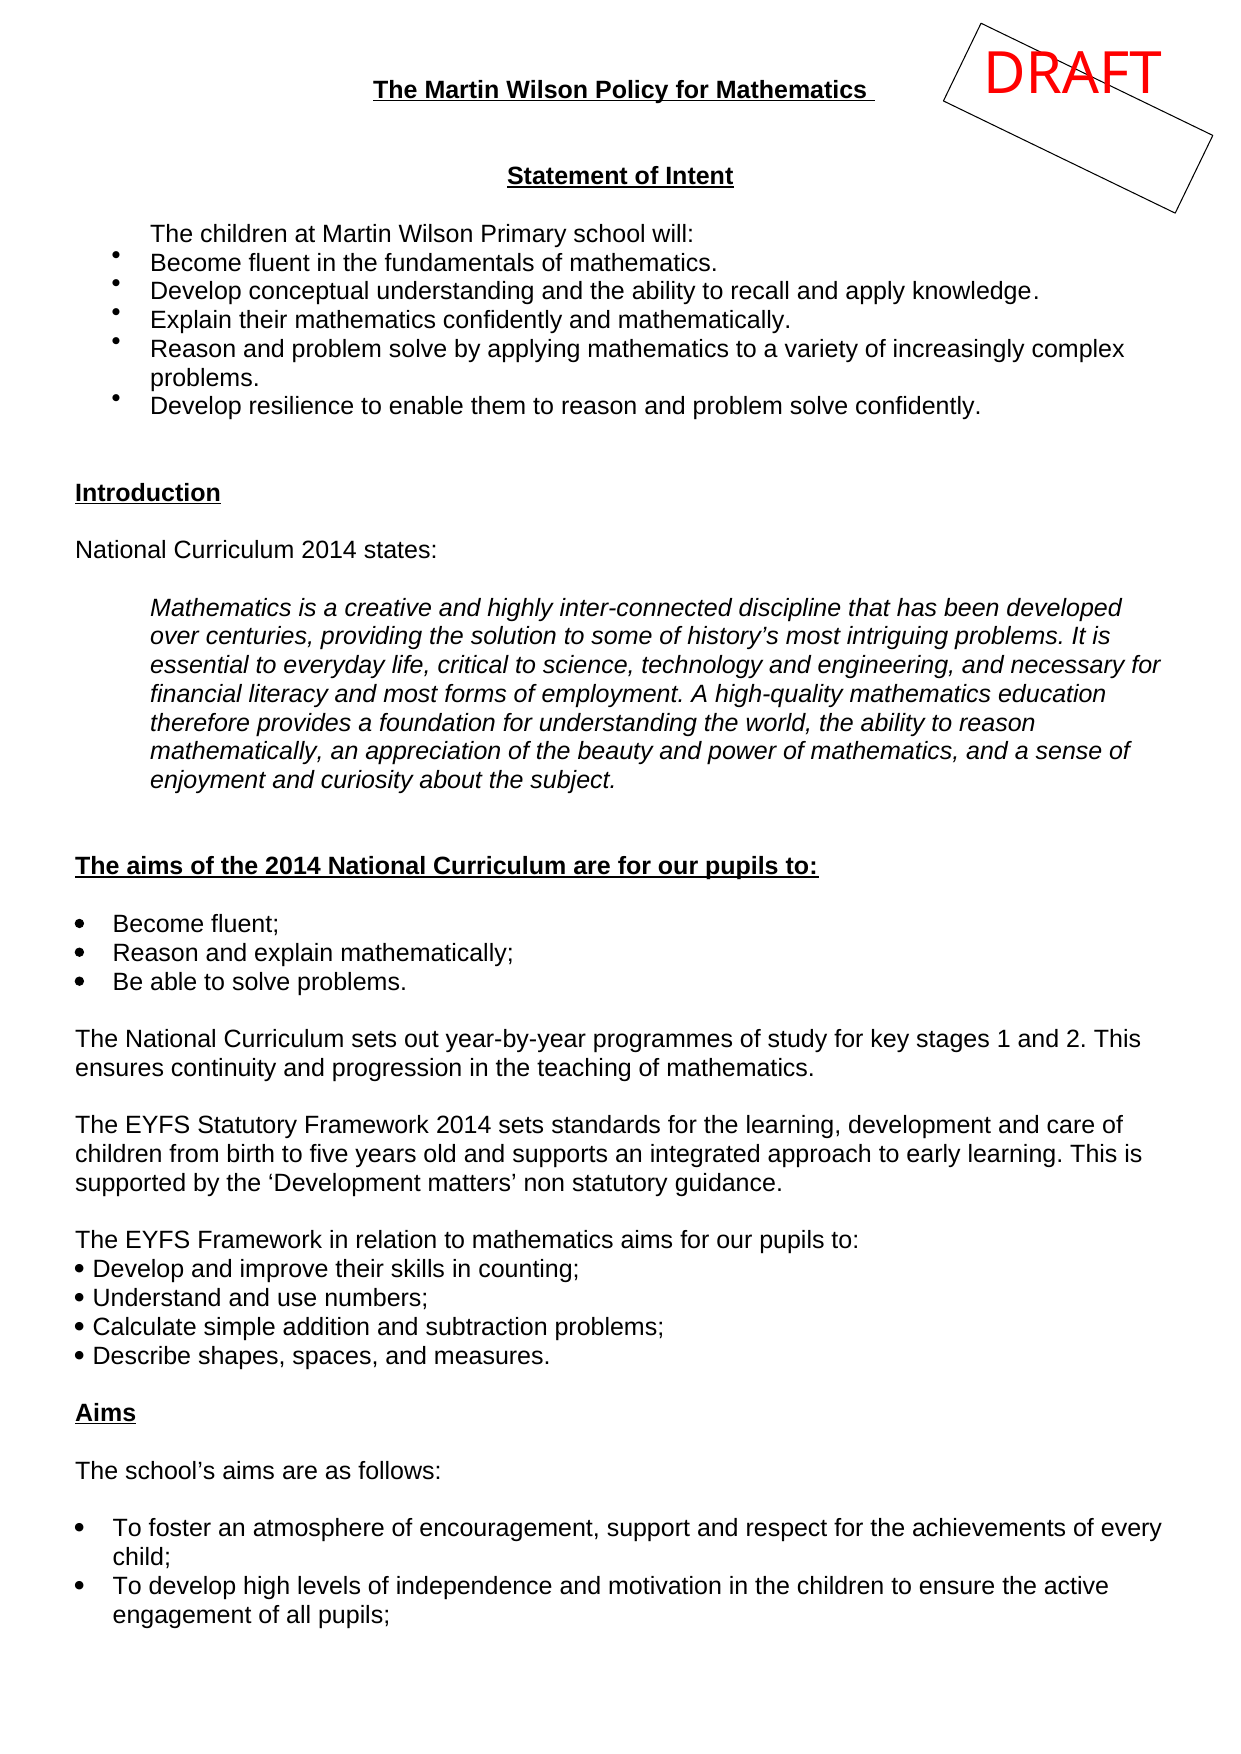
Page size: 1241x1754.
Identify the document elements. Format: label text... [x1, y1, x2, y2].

text The aims of the 2014 National Curriculum are for our pupils to: [75, 851, 1165, 880]
list Explain their mathematics confidently and mathematically. [112, 305, 1165, 334]
list Develop conceptual understanding and the ability to recall and apply knowledge. [112, 276, 1165, 305]
list To develop high levels of independence and motivation in the children to ensure the active engagement of all pupils; [75, 1571, 1165, 1628]
list Become fluent in the fundamentals of mathematics. [112, 247, 1165, 276]
list Reason and problem solve by applying mathematics to a variety of increasingly complex problems. [112, 334, 1165, 391]
text Calculate simple addition and subtraction problems; [75, 1312, 1165, 1341]
text Aims [75, 1398, 1165, 1427]
list Become fluent; [75, 909, 1165, 938]
text The EYFS Statutory Framework 2014 sets standards for the learning, development and care of children from birth to five years old and supports an integrated approach to early learning. This is supported by the ‘Development matters’ non statutory guidance. [75, 1110, 1165, 1197]
text The EYFS Framework in relation to mathematics aims for our pupils to: [75, 1225, 1165, 1254]
text The school’s aims are as follows: [75, 1456, 1165, 1484]
text Develop and improve their skills in counting; [75, 1254, 1165, 1283]
text The National Curriculum sets out year-by-year programmes of study for key stages 1 and 2. This ensures continuity and progression in the teaching of mathematics. [75, 1024, 1165, 1082]
text Introduction [75, 477, 1165, 506]
list Develop resilience to enable them to reason and problem solve confidently. [112, 391, 1165, 420]
text The Martin Wilson Policy for Mathematics [75, 75, 954, 104]
text Statement of Intent [75, 161, 1124, 190]
list Be able to solve problems. [75, 966, 1165, 995]
list Reason and explain mathematically; [75, 938, 1165, 966]
text The children at Martin Wilson Primary school will: [150, 219, 1165, 247]
text Mathematics is a creative and highly inter-connected discipline that has been developed over centuries, providing the solution to some of history’s most intriguing problems. It is essential to everyday life, critical to science, technology and engineering, and necessary for financial literacy and most forms of employment. A high-quality mathematics education therefore provides a foundation for understanding the world, the ability to reason mathematically, an appreciation of the beauty and power of mathematics, and a sense of enjoyment and curiosity about the subject. [150, 592, 1165, 794]
text National Curriculum 2014 states: [75, 535, 1165, 564]
text Understand and use numbers; [75, 1283, 1165, 1312]
text Describe shapes, spaces, and measures. [75, 1341, 1165, 1369]
list To foster an atmosphere of encouragement, support and respect for the achievements of every child; [75, 1513, 1165, 1571]
